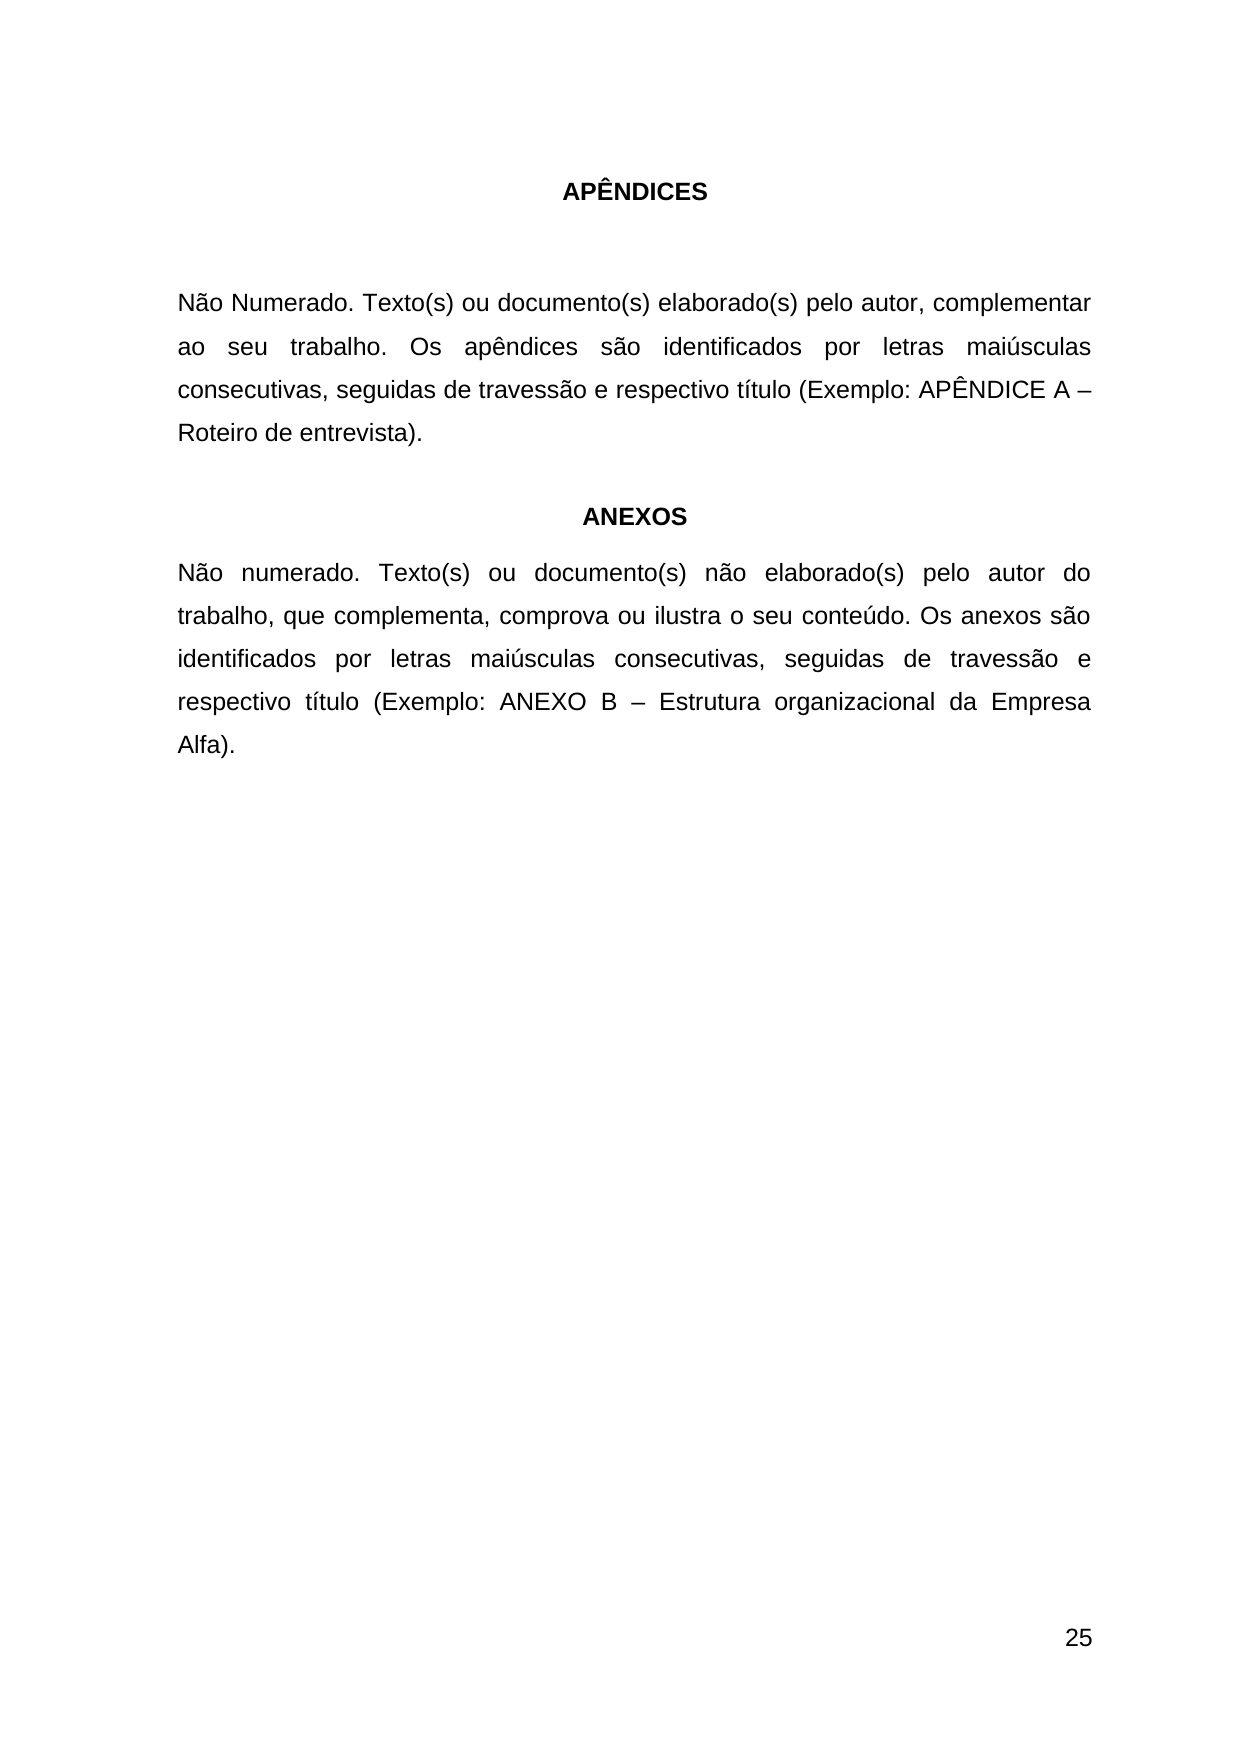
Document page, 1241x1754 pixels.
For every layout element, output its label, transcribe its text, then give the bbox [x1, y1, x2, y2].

text ANEXOS [177, 502, 1092, 531]
text Não Numerado. Texto(s) ou documento(s) elaborado(s) pelo autor, complementar ao seu trabalho. Os apêndices são identificados por letras maiúsculas consecutivas, seguidas de travessão e respectivo título (Exemplo: APÊNDICE A – Roteiro de entrevista). [177, 288, 1092, 447]
text Não numerado. Texto(s) ou documento(s) não elaborado(s) pelo autor do trabalho, que complementa, comprova ou ilustra o seu conteúdo. Os anexos são identificados por letras maiúsculas consecutivas, seguidas de travessão e respectivo título (Exemplo: ANEXO B – Estrutura organizacional da Empresa Alfa). [177, 558, 1092, 759]
text APÊNDICES [177, 177, 1092, 206]
